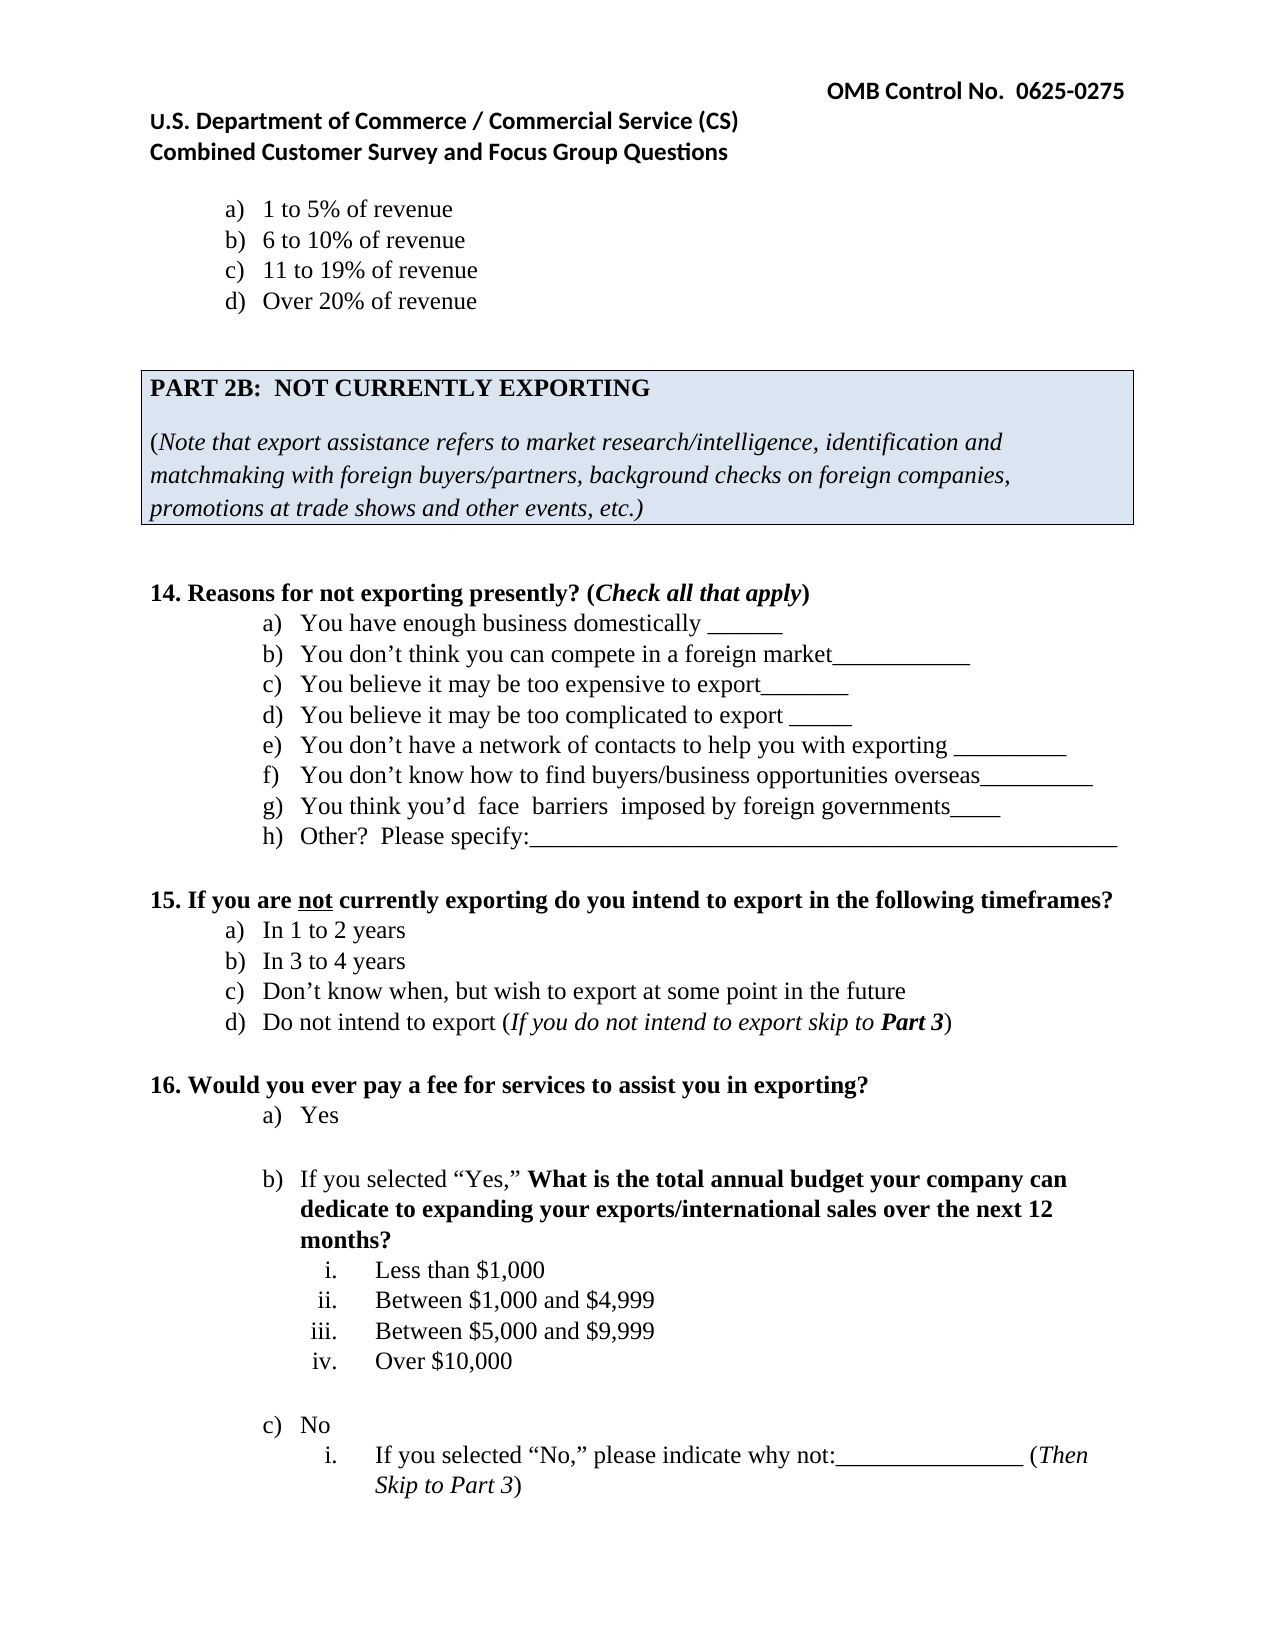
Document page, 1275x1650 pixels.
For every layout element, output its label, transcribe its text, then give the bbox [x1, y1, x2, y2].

list In 3 to 4 years [225, 946, 1125, 974]
text (Note that export assistance refers to market research/intelligence, identification and matchmaking with foreign buyers/partners, background checks on foreign companies, promotions at trade shows and other events, etc.) [142, 424, 1133, 524]
list Other? Please specify:_______________________________________________ [262, 821, 1125, 850]
list Over $10,000 [337, 1346, 1125, 1375]
text PART 2B: NOT CURRENTLY EXPORTING [142, 371, 1133, 402]
list No [262, 1410, 1125, 1438]
list If you selected “Yes,” What is the total annual budget your company can dedicate to expanding your exports/international sales over the next 12 months? [262, 1164, 1125, 1253]
list In 1 to 2 years [225, 915, 1125, 944]
list Reasons for not exporting presently? (Check all that apply) [150, 578, 1125, 607]
list Between $1,000 and $4,999 [337, 1286, 1125, 1314]
list You don’t think you can compete in a foreign market___________ [262, 639, 1125, 668]
list Don’t know when, but wish to export at some point in the future [225, 976, 1125, 1005]
list You think you’d face barriers imposed by foreign governments____ [262, 791, 1125, 820]
list 11 to 19% of revenue [225, 255, 1125, 284]
list You believe it may be too expensive to export_______ [262, 669, 1125, 698]
list If you are not currently exporting do you intend to export in the following timeframes? [150, 885, 1125, 914]
list If you selected “No,” please indicate why not:_______________ (Then Skip to Part 3) [337, 1440, 1125, 1499]
list Less than $1,000 [337, 1255, 1125, 1284]
list You have enough business domestically ______ [262, 608, 1125, 637]
list 1 to 5% of revenue [225, 194, 1125, 223]
list Yes [262, 1100, 1125, 1129]
list Would you ever pay a fee for services to assist you in exporting? [150, 1070, 1125, 1099]
list You believe it may be too complicated to export _____ [262, 700, 1125, 728]
list You don’t have a network of contacts to help you with exporting _________ [262, 730, 1125, 759]
list Do not intend to export (If you do not intend to export skip to Part 3) [225, 1007, 1125, 1035]
list You don’t know how to find buyers/business opportunities overseas_________ [262, 761, 1125, 789]
list Over 20% of revenue [225, 286, 1125, 314]
list 6 to 10% of revenue [225, 225, 1125, 254]
list Between $5,000 and $9,999 [337, 1316, 1125, 1345]
